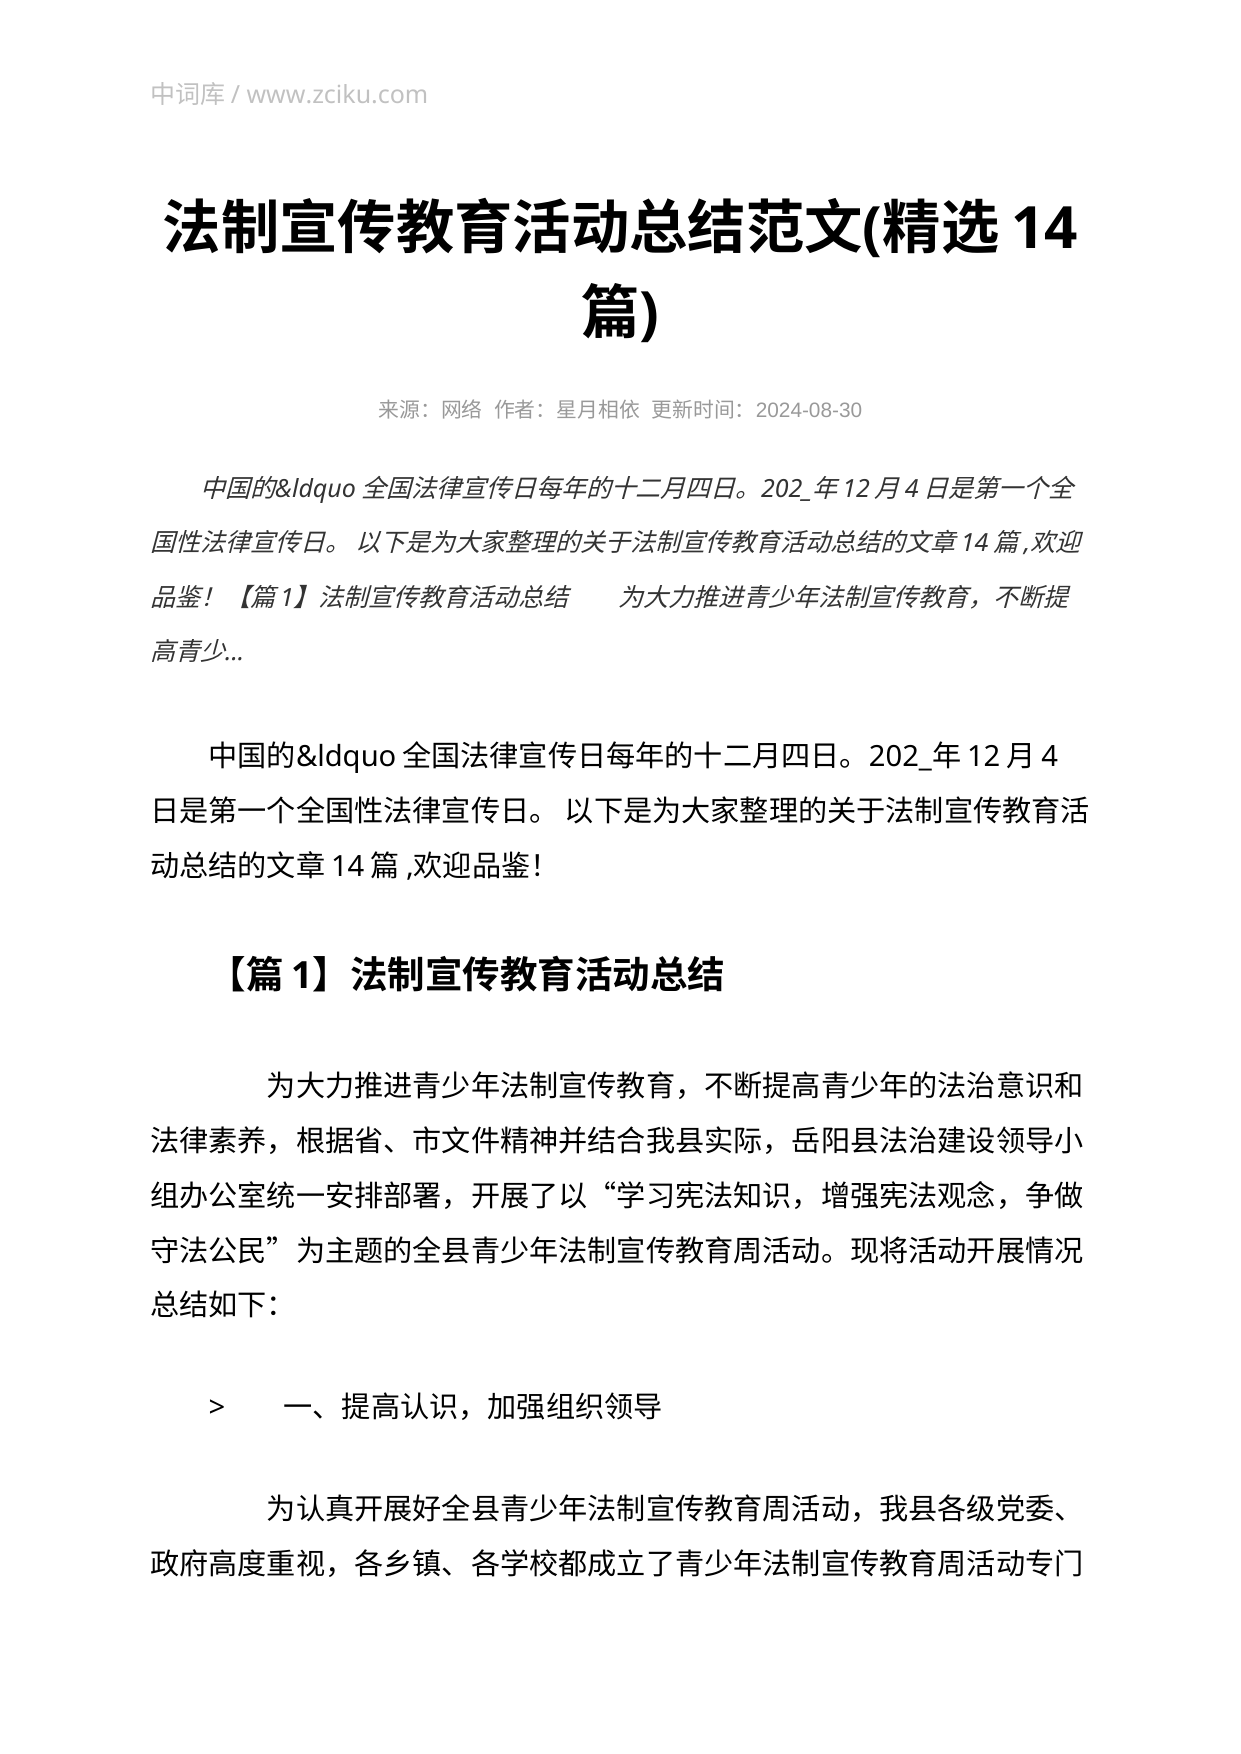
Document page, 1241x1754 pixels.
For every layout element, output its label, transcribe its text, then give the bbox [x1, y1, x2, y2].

text 为大力推进青少年法制宣传教育，不断提高青少年的法治意识和法律素养，根据省、市文件精神并结合我县实际，岳阳县法治建设领导小组办公室统一安排部署，开展了以“学习宪法知识，增强宪法观念，争做守法公民”为主题的全县青少年法制宣传教育周活动。现将活动开展情况总结如下： [150, 1062, 1090, 1324]
text > 一、提高认识，加强组织领导 [150, 1384, 1090, 1426]
text 中国的&ldquo全国法律宣传日每年的十二月四日。202_年12月4日是第一个全国性法律宣传日。 以下是为大家整理的关于法制宣传教育活动总结的文章14篇 ,欢迎品鉴！ [150, 733, 1090, 885]
subtitle 法制宣传教育活动总结范文(精选14篇) [150, 181, 1090, 351]
text 中国的&ldquo全国法律宣传日每年的十二月四日。202_年12月4日是第一个全国性法律宣传日。 以下是为大家整理的关于法制宣传教育活动总结的文章14篇 ,欢迎品鉴！【篇1】法制宣传教育活动总结 为大力推进青少年法制宣传教育，不断提高青少... [150, 468, 1090, 668]
text 【篇1】法制宣传教育活动总结 [150, 945, 1090, 999]
text 来源：网络 作者：星月相依 更新时间：2024-08-30 [150, 398, 1090, 422]
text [150, 1486, 1090, 1583]
